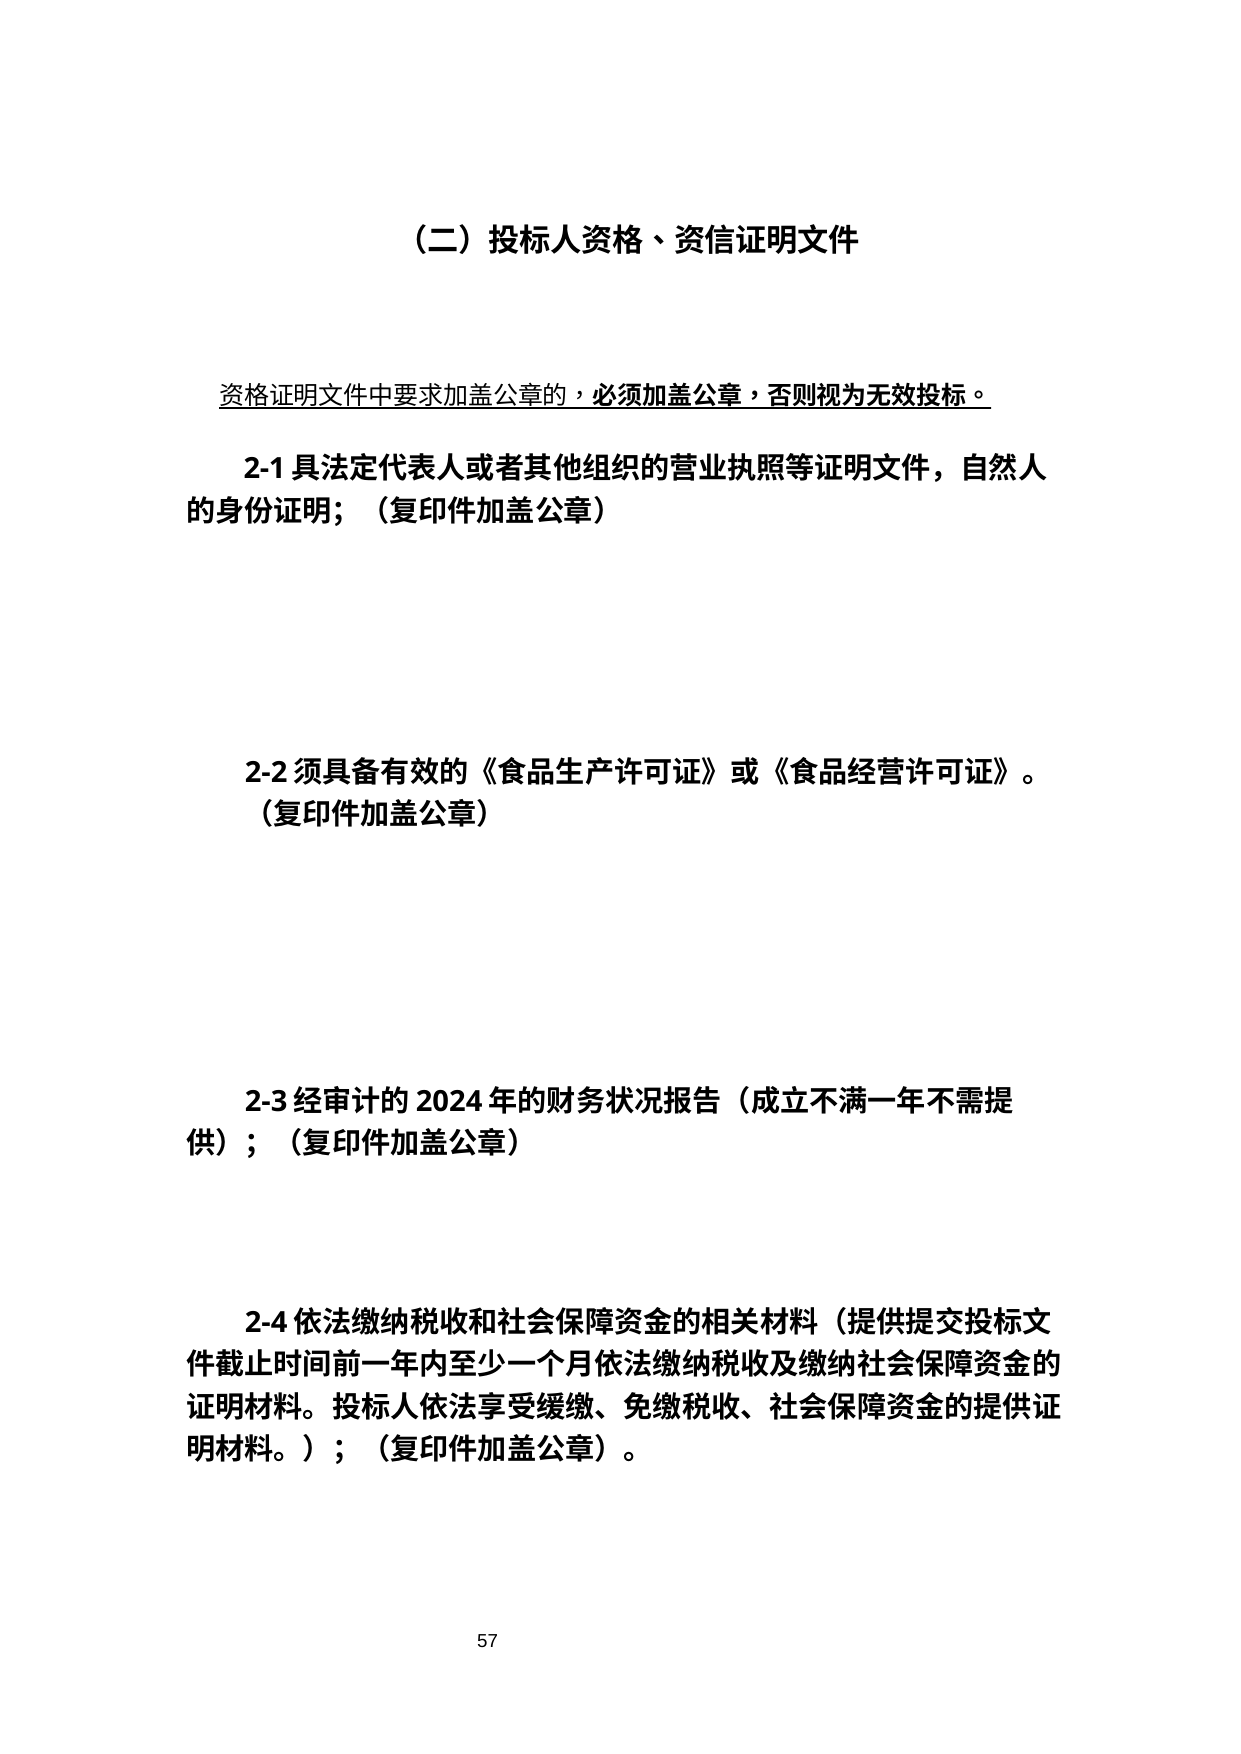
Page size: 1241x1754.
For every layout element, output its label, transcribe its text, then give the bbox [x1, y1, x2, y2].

text 2-2须具备有效的《食品生产许可证》或《食品经营许可证》。 [186, 748, 1068, 791]
text 2-1具法定代表人或者其他组织的营业执照等证明文件，自然人的身份证明；（复印件加盖公章） [186, 445, 1068, 530]
text （二）投标人资格、资信证明文件 [396, 221, 1068, 259]
text 2-4依法缴纳税收和社会保障资金的相关材料（提供提交投标文件截止时间前一年内至少一个月依法缴纳税收及缴纳社会保障资金的证明材料。投标人依法享受缓缴、免缴税收、社会保障资金的提供证明材料。）；（复印件加盖公章）。 [186, 1298, 1068, 1468]
text 2-3经审计的2024年的财务状况报告（成立不满一年不需提供）；（复印件加盖公章） [186, 1077, 1068, 1162]
text 资格证明文件中要求加盖公章的，必须加盖公章，否则视为无效投标。 [219, 380, 1068, 411]
text （复印件加盖公章） [186, 791, 1068, 833]
